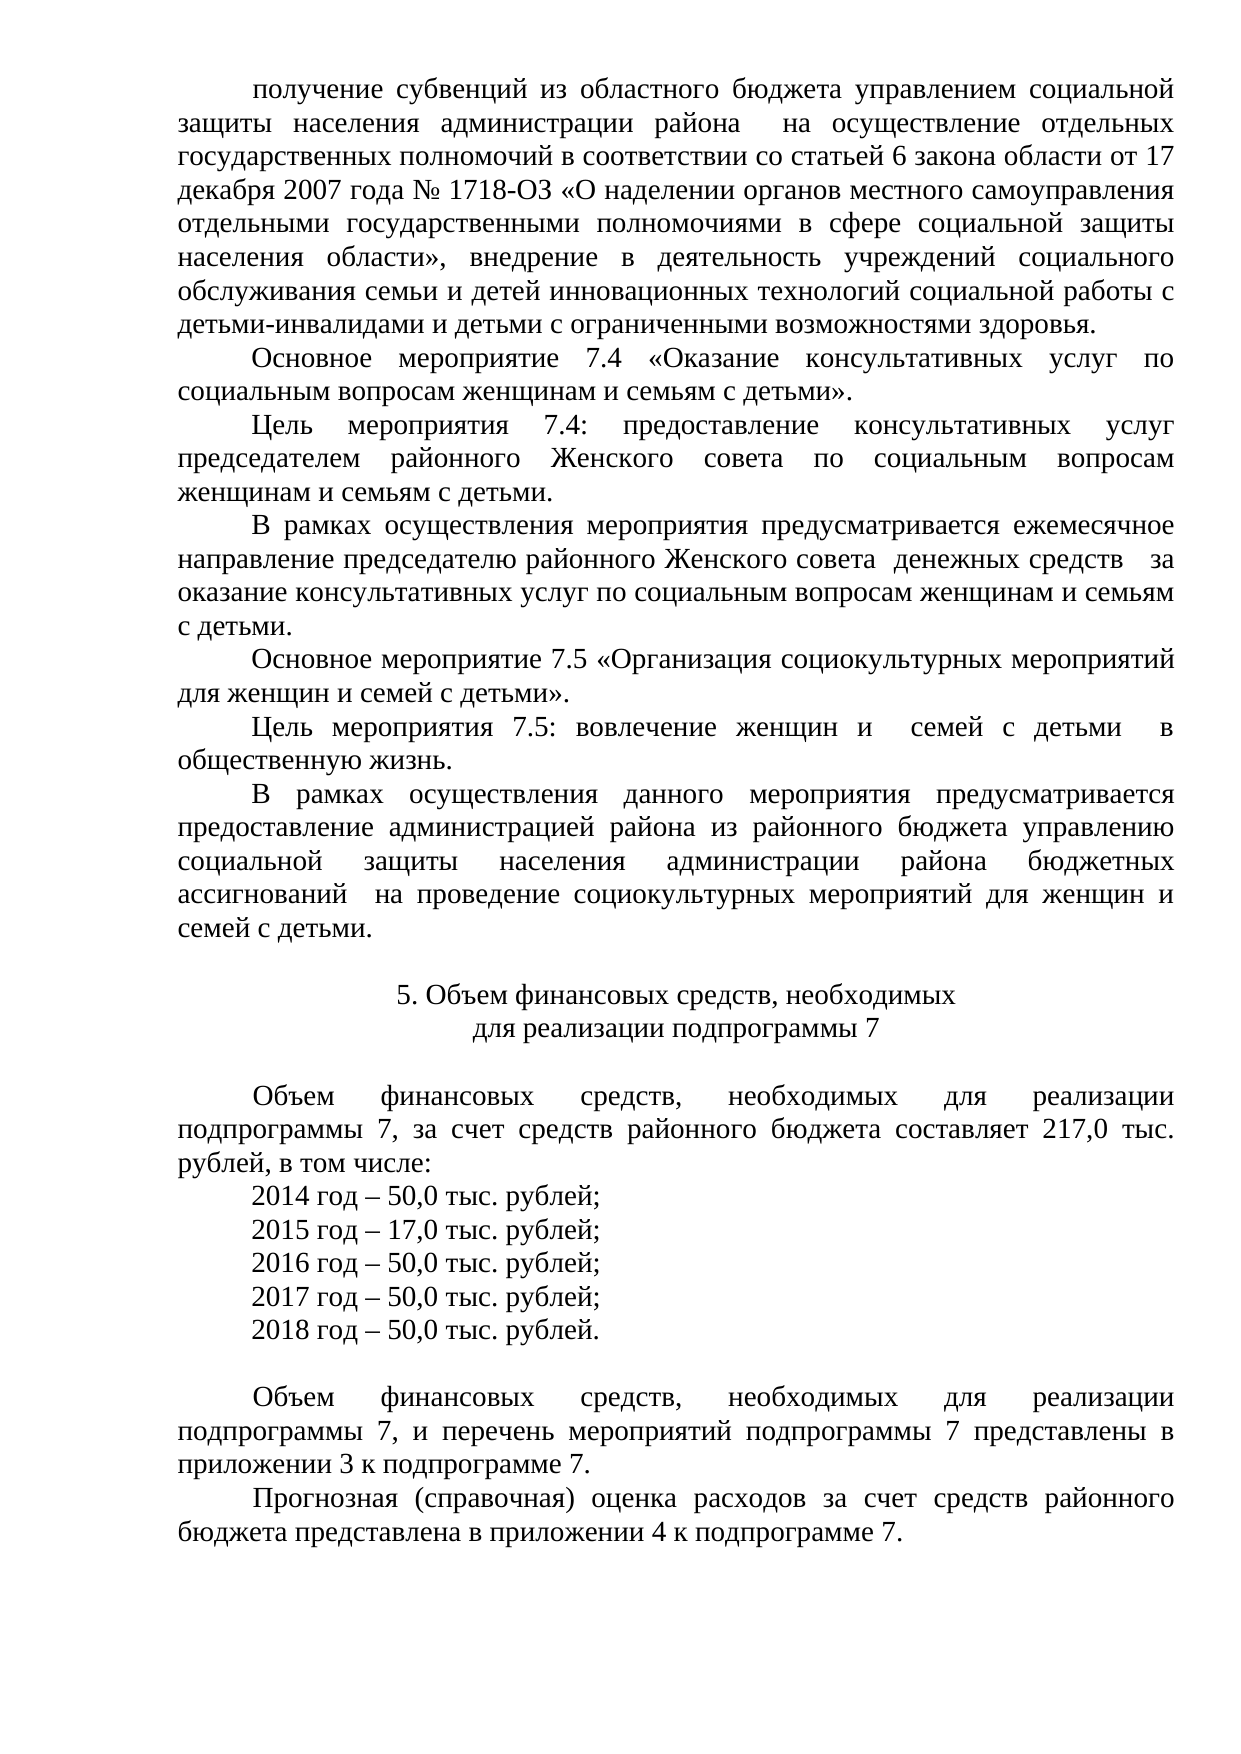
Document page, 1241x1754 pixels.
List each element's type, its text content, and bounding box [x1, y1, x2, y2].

text Прогнозная (справочная) оценка расходов за счет средств районного бюджета представлена в приложении 4 к подпрограмме 7. [177, 1480, 1175, 1547]
text Основное мероприятие 7.4 «Оказание консультативных услуг по социальным вопросам женщинам и семьям с детьми». [177, 340, 1175, 407]
text 5. Объем финансовых средств, необходимых [177, 977, 1175, 1011]
text получение субвенций из областного бюджета управлением социальной защиты населения администрации района на осуществление отдельных государственных полномочий в соответствии со статьей 6 закона области от 17 декабря 2007 года № 1718-ОЗ «О наделении органов местного самоуправления отдельными государственными полномочиями в сфере социальной защиты населения области», внедрение в деятельность учреждений социального обслуживания семьи и детей инновационных технологий социальной работы с детьми-инвалидами и детьми с ограниченными возможностями здоровья. [177, 71, 1175, 340]
text 2016 год – 50,0 тыс. рублей; [177, 1245, 1175, 1279]
text Объем финансовых средств, необходимых для реализации подпрограммы 7, и перечень мероприятий подпрограммы 7 представлены в приложении 3 к подпрограмме 7. [177, 1379, 1175, 1480]
text 2017 год – 50,0 тыс. рублей; [177, 1279, 1175, 1312]
text Цель мероприятия 7.4: предоставление консультативных услуг председателем районного Женского совета по социальным вопросам женщинам и семьям с детьми. [177, 407, 1175, 507]
text В рамках осуществления данного мероприятия предусматривается предоставление администрацией района из районного бюджета управлению социальной защиты населения администрации района бюджетных ассигнований на проведение социокультурных мероприятий для женщин и семей с детьми. [177, 776, 1175, 943]
text В рамках осуществления мероприятия предусматривается ежемесячное направление председателю районного Женского совета денежных средств за оказание консультативных услуг по социальным вопросам женщинам и семьям с детьми. [177, 507, 1175, 642]
text Основное мероприятие 7.5 «Организация социокультурных мероприятий для женщин и семей с детьми». [177, 642, 1175, 709]
text 2014 год – 50,0 тыс. рублей; [177, 1178, 1175, 1212]
text Цель мероприятия 7.5: вовлечение женщин и семей с детьми в общественную жизнь. [177, 709, 1175, 776]
text 2018 год – 50,0 тыс. рублей. [177, 1312, 1175, 1346]
text для реализации подпрограммы 7 [177, 1011, 1175, 1044]
text 2015 год – 17,0 тыс. рублей; [177, 1212, 1175, 1245]
text Объем финансовых средств, необходимых для реализации подпрограммы 7, за счет средств районного бюджета составляет 217,0 тыс. рублей, в том числе: [177, 1078, 1175, 1178]
